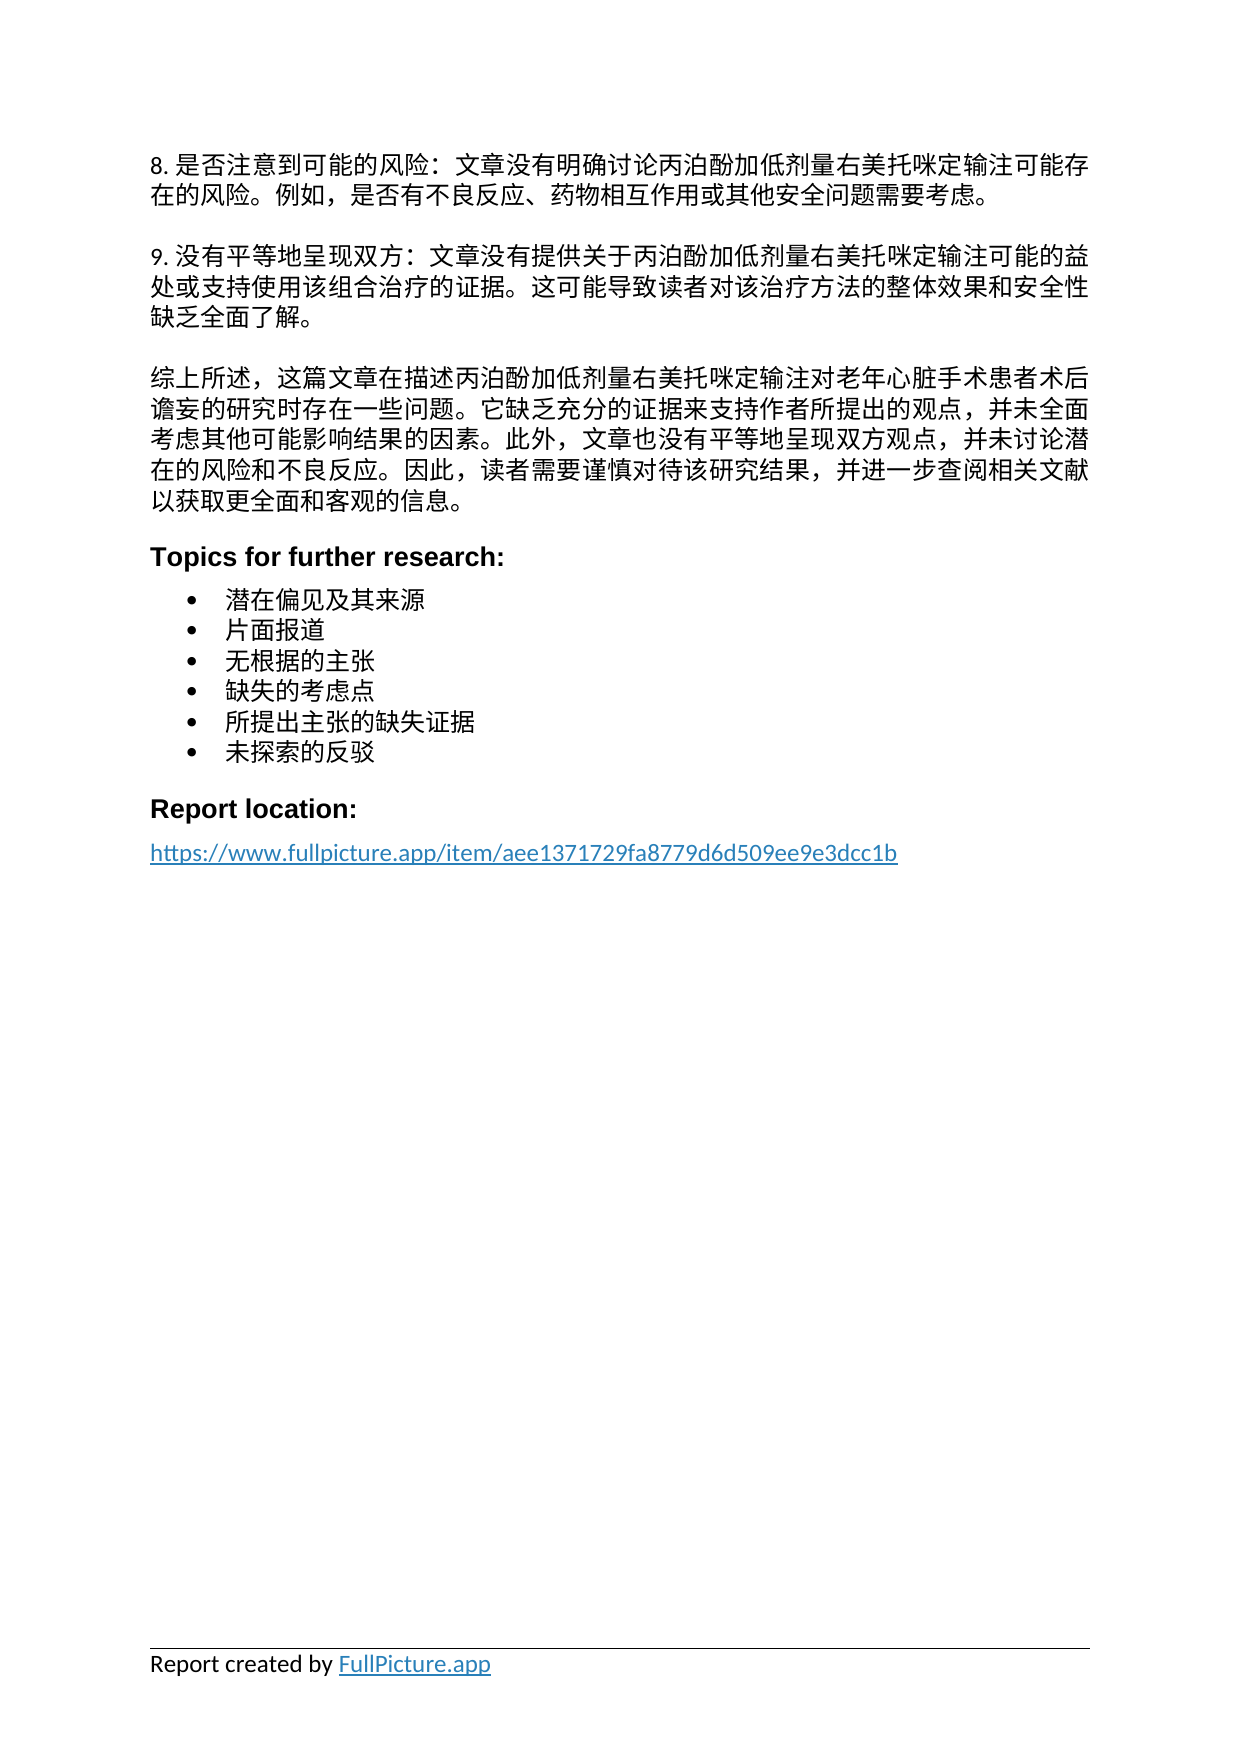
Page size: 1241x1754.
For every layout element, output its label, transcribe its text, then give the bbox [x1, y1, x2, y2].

text 9. 没有平等地呈现双方：文章没有提供关于丙泊酚加低剂量右美托咪定输注可能的益处或支持使用该组合治疗的证据。这可能导致读者对该治疗方法的整体效果和安全性缺乏全面了解。 [150, 242, 1090, 333]
text https://www.fullpicture.app/item/aee1371729fa8779d6d509ee9e3dcc1b [150, 837, 1090, 867]
subtitle Topics for further research: [150, 541, 1090, 572]
text 综上所述，这篇文章在描述丙泊酚加低剂量右美托咪定输注对老年心脏手术患者术后谵妄的研究时存在一些问题。它缺乏充分的证据来支持作者所提出的观点，并未全面考虑其他可能影响结果的因素。此外，文章也没有平等地呈现双方观点，并未讨论潜在的风险和不良反应。因此，读者需要谨慎对待该研究结果，并进一步查阅相关文献以获取更全面和客观的信息。 [150, 364, 1090, 516]
list 无根据的主张 [187, 646, 1090, 677]
list 缺失的考虑点 [187, 677, 1090, 707]
list 潜在偏见及其来源 [187, 585, 1090, 616]
list 未探索的反驳 [187, 738, 1090, 768]
list 片面报道 [187, 616, 1090, 646]
subtitle Report location: [150, 793, 1090, 824]
text 8. 是否注意到可能的风险：文章没有明确讨论丙泊酚加低剂量右美托咪定输注可能存在的风险。例如，是否有不良反应、药物相互作用或其他安全问题需要考虑。 [150, 150, 1090, 211]
list 所提出主张的缺失证据 [187, 707, 1090, 738]
